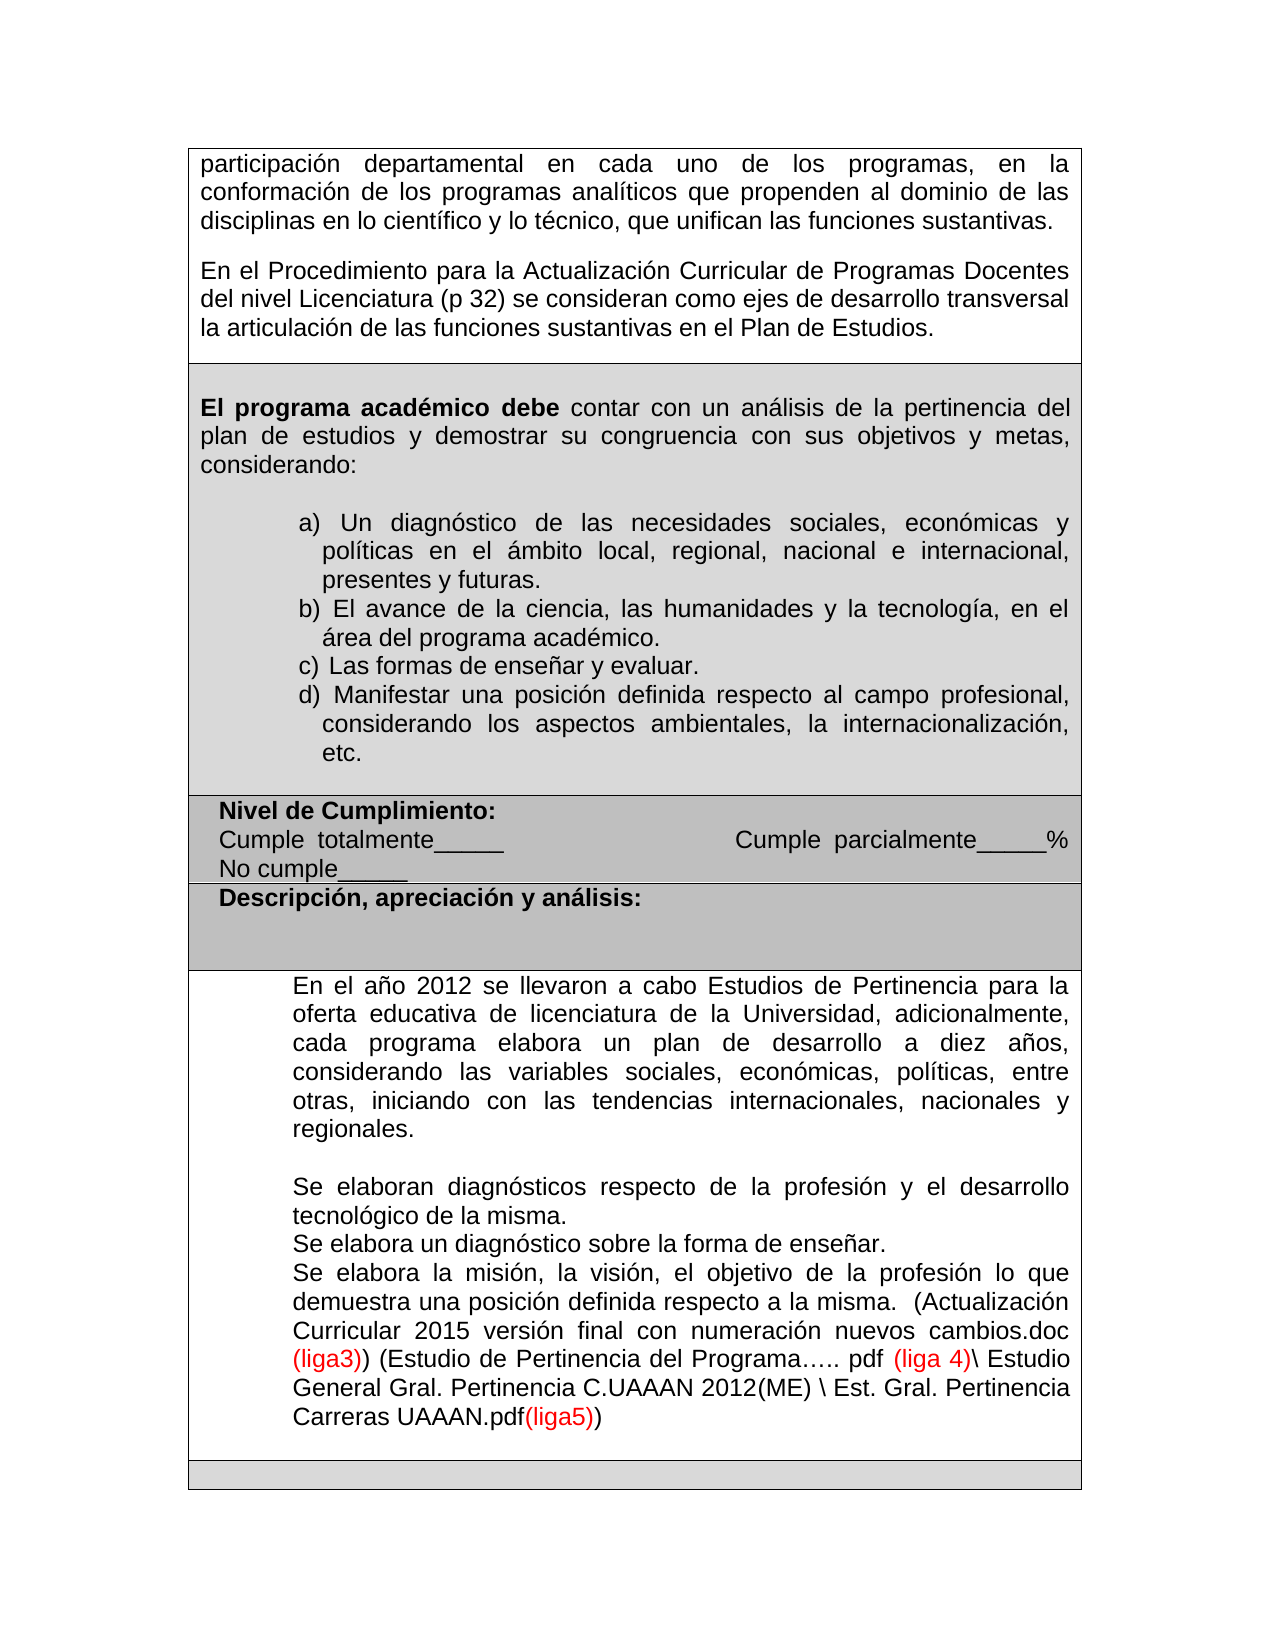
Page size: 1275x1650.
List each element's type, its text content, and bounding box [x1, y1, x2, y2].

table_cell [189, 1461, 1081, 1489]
table_cell Descripción, apreciación y análisis: [189, 884, 1081, 970]
table_cell En el año 2012 se llevaron a cabo Estudios de Pertinencia para la oferta educativa de licenciatura de la Universidad, adicionalmente, cada programa elabora un plan de desarrollo a diez años, considerando las variables sociales, económicas, políticas, entre otras, iniciando con las tendencias internacionales, nacionales y regionales. Se elaboran diagnósticos respecto de la profesión y el desarrollo tecnológico de la misma. Se elabora un diagnóstico sobre la forma de enseñar. Se elabora la misión, la visión, el objetivo de la profesión lo que demuestra una posición definida respecto a la misma. (Actualización Curricular 2015 versión final con numeración nuevos cambios.doc (liga3)) (Estudio de Pertinencia del Programa….. pdf (liga 4)\ Estudio General Gral. Pertinencia C.UAAAN 2012(ME) \ Est. Gral. Pertinencia Carreras UAAAN.pdf(liga5)) [189, 971, 1081, 1459]
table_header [189, 149, 1081, 363]
table_cell Nivel de Cumplimiento: Cumple totalmente_____ Cumple parcialmente_____% No cumple_____ [189, 796, 1081, 882]
table_cell El programa académico debe contar con un análisis de la pertinencia del plan de estudios y demostrar su congruencia con sus objetivos y metas, considerando: Un diagnóstico de las necesidades sociales, económicas y políticas en el ámbito local, regional, nacional e internacional, presentes y futuras. El avance de la ciencia, las humanidades y la tecnología, en el área del programa académico. Las formas de enseñar y evaluar. Manifestar una posición definida respecto al campo profesional, considerando los aspectos ambientales, la internacionalización, etc. [189, 364, 1081, 795]
